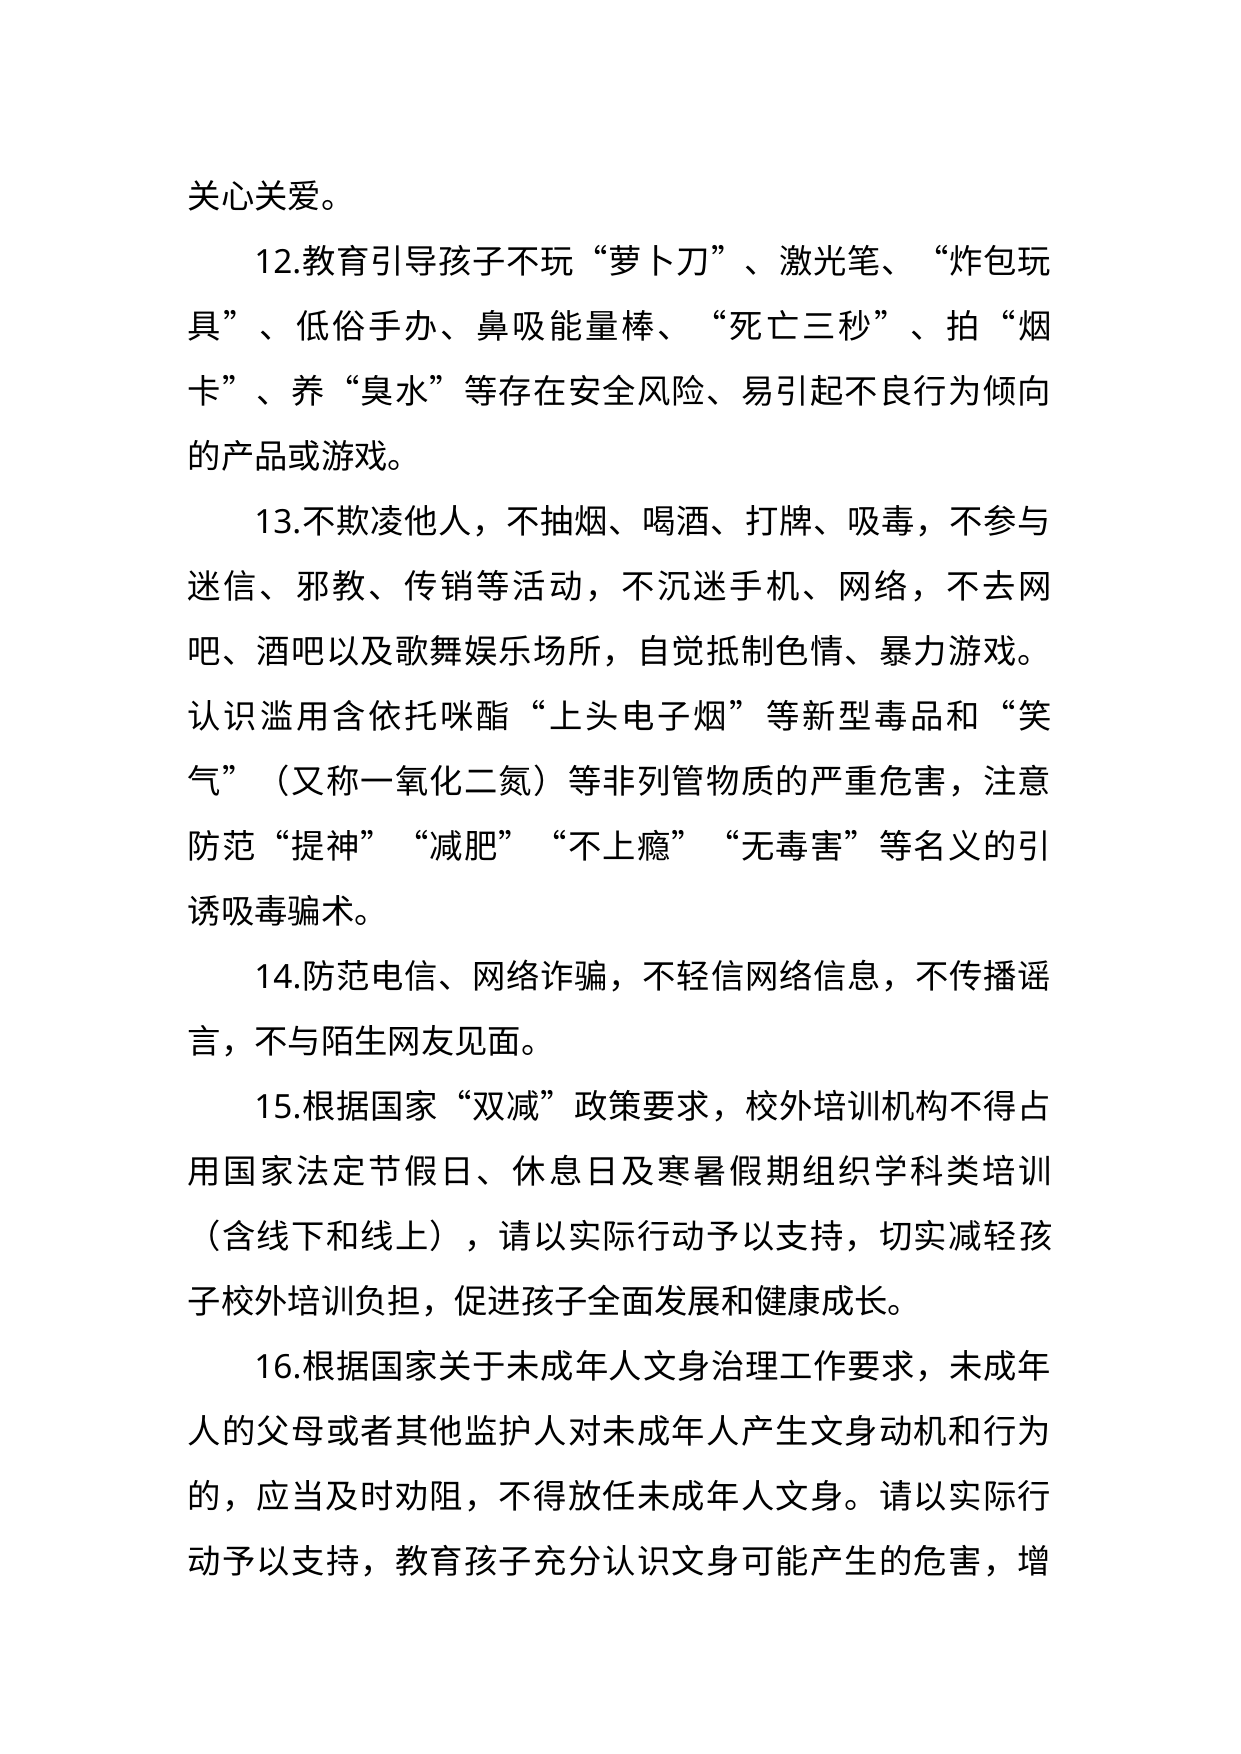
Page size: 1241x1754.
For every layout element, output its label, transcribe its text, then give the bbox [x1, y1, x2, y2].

text 15.根据国家“双减”政策要求，校外培训机构不得占用国家法定节假日、休息日及寒暑假期组织学科类培训（含线下和线上），请以实际行动予以支持，切实减轻孩子校外培训负担，促进孩子全面发展和健康成长。 [187, 1072, 1053, 1332]
text 12.教育引导孩子不玩“萝卜刀”、激光笔、“炸包玩具”、低俗手办、鼻吸能量棒、“死亡三秒”、拍“烟卡”、养“臭水”等存在安全风险、易引起不良行为倾向的产品或游戏。 [187, 227, 1053, 487]
text 14.防范电信、网络诈骗，不轻信网络信息，不传播谣言，不与陌生网友见面。 [187, 942, 1053, 1072]
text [187, 1332, 1053, 1592]
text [187, 162, 1053, 227]
text 13.不欺凌他人，不抽烟、喝酒、打牌、吸毒，不参与迷信、邪教、传销等活动，不沉迷手机、网络，不去网吧、酒吧以及歌舞娱乐场所，自觉抵制色情、暴力游戏。认识滥用含依托咪酯“上头电子烟”等新型毒品和“笑气”（又称一氧化二氮）等非列管物质的严重危害，注意防范“提神”“减肥”“不上瘾”“无毒害”等名义的引诱吸毒骗术。 [187, 487, 1053, 942]
